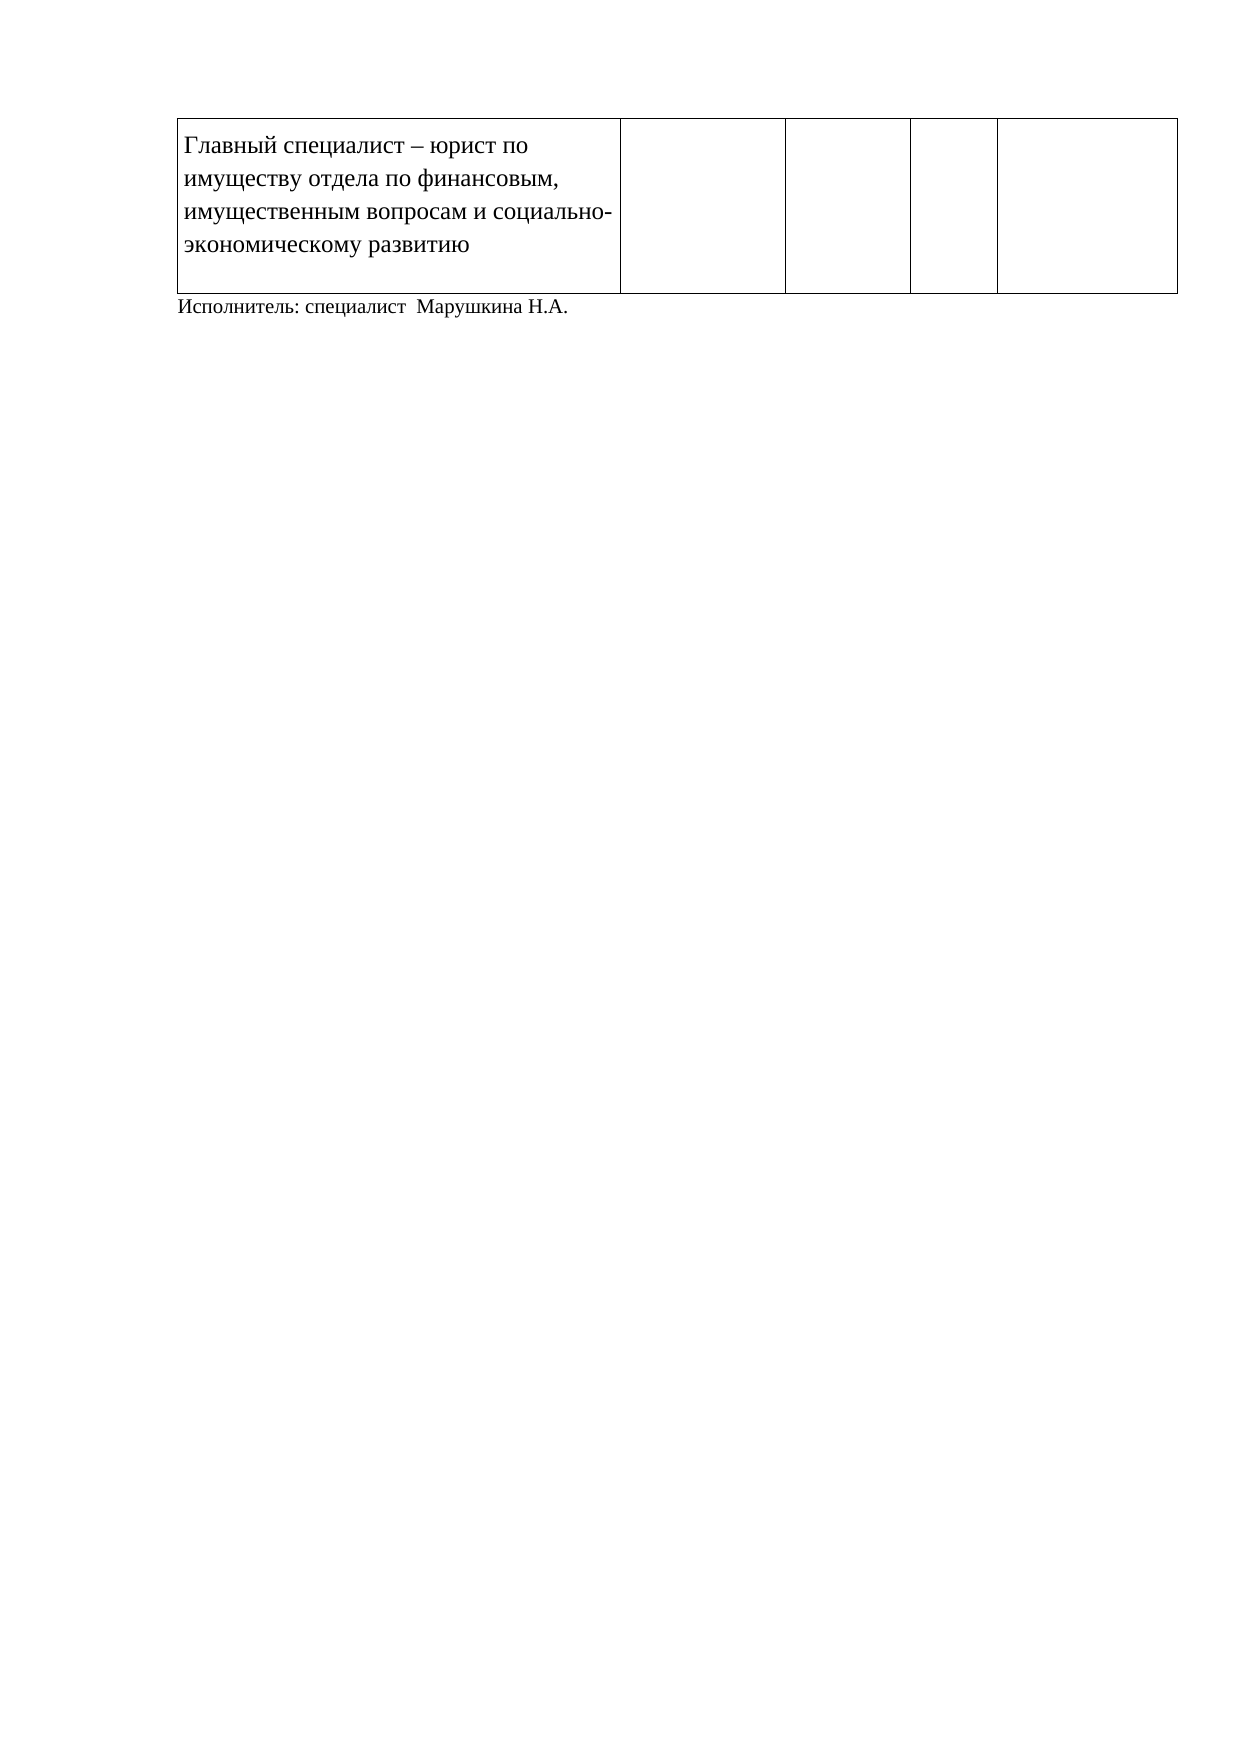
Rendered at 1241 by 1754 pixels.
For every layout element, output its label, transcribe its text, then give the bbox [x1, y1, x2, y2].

table_cell [998, 119, 1177, 293]
text Исполнитель: специалист Марушкина Н.А. [177, 294, 1152, 318]
table_cell [621, 119, 785, 293]
table_cell [786, 119, 910, 293]
table_cell Главный специалист – юрист по имуществу отдела по финансовым, имущественным вопросам и социально-экономическому развитию [178, 119, 620, 293]
table_cell [911, 119, 997, 293]
